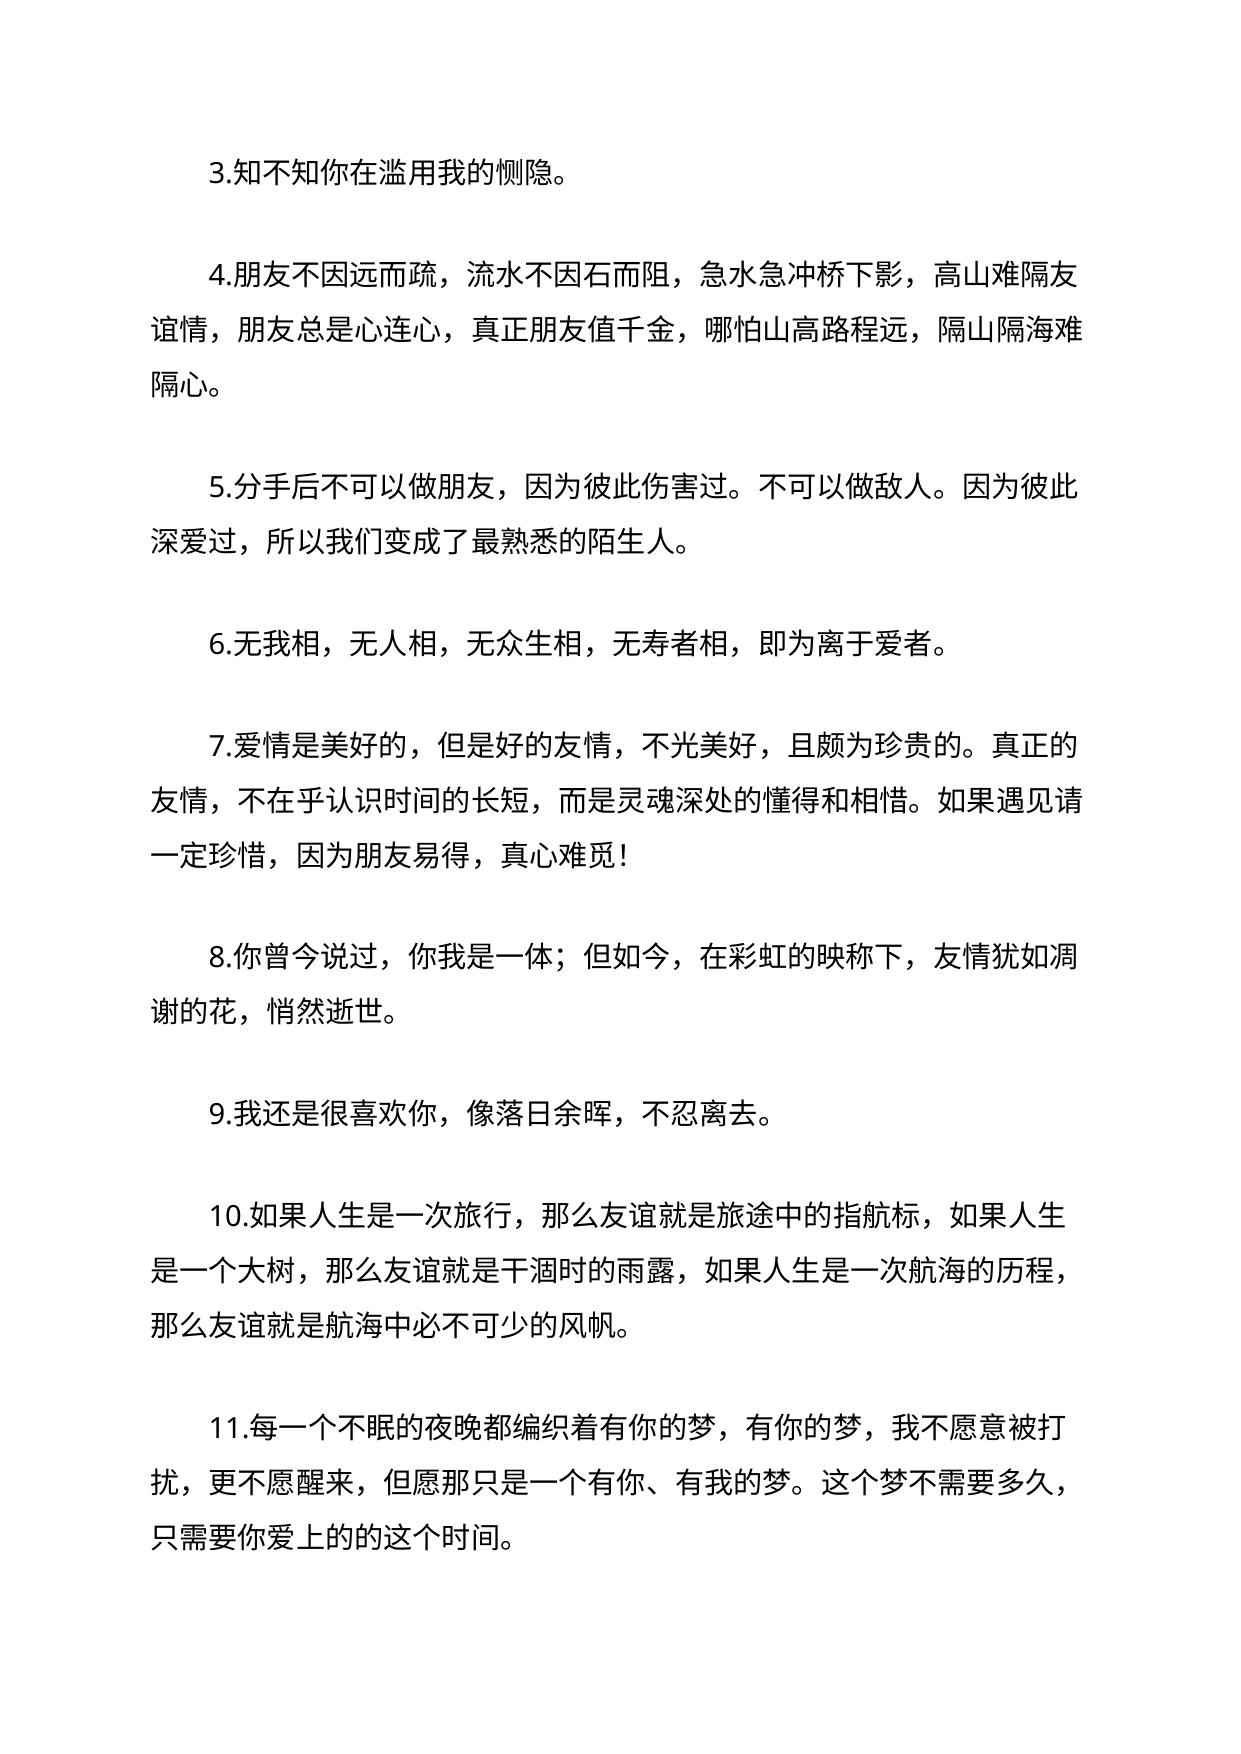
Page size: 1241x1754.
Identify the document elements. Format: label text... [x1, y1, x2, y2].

text 4.朋友不因远而疏，流水不因石而阻，急水急冲桥下影，高山难隔友谊情，朋友总是心连心，真正朋友值千金，哪怕山高路程远，隔山隔海难隔心。 [150, 252, 1090, 404]
text 9.我还是很喜欢你，像落日余晖，不忍离去。 [150, 1091, 1090, 1133]
text 6.无我相，无人相，无众生相，无寿者相，即为离于爱者。 [150, 620, 1090, 663]
text 10.如果人生是一次旅行，那么友谊就是旅途中的指航标，如果人生是一个大树，那么友谊就是干涸时的雨露，如果人生是一次航海的历程，那么友谊就是航海中必不可少的风帆。 [150, 1193, 1090, 1345]
text 3.知不知你在滥用我的恻隐。 [150, 150, 1090, 192]
text 7.爱情是美好的，但是好的友情，不光美好，且颇为珍贵的。真正的友情，不在乎认识时间的长短，而是灵魂深处的懂得和相惜。如果遇见请一定珍惜，因为朋友易得，真心难觅！ [150, 722, 1090, 874]
text 5.分手后不可以做朋友，因为彼此伤害过。不可以做敌人。因为彼此深爱过，所以我们变成了最熟悉的陌生人。 [150, 464, 1090, 561]
text 11.每一个不眠的夜晚都编织着有你的梦，有你的梦，我不愿意被打扰，更不愿醒来，但愿那只是一个有你、有我的梦。这个梦不需要多久，只需要你爱上的的这个时间。 [150, 1404, 1090, 1557]
text 8.你曾今说过，你我是一体；但如今，在彩虹的映称下，友情犹如凋谢的花，悄然逝世。 [150, 934, 1090, 1031]
